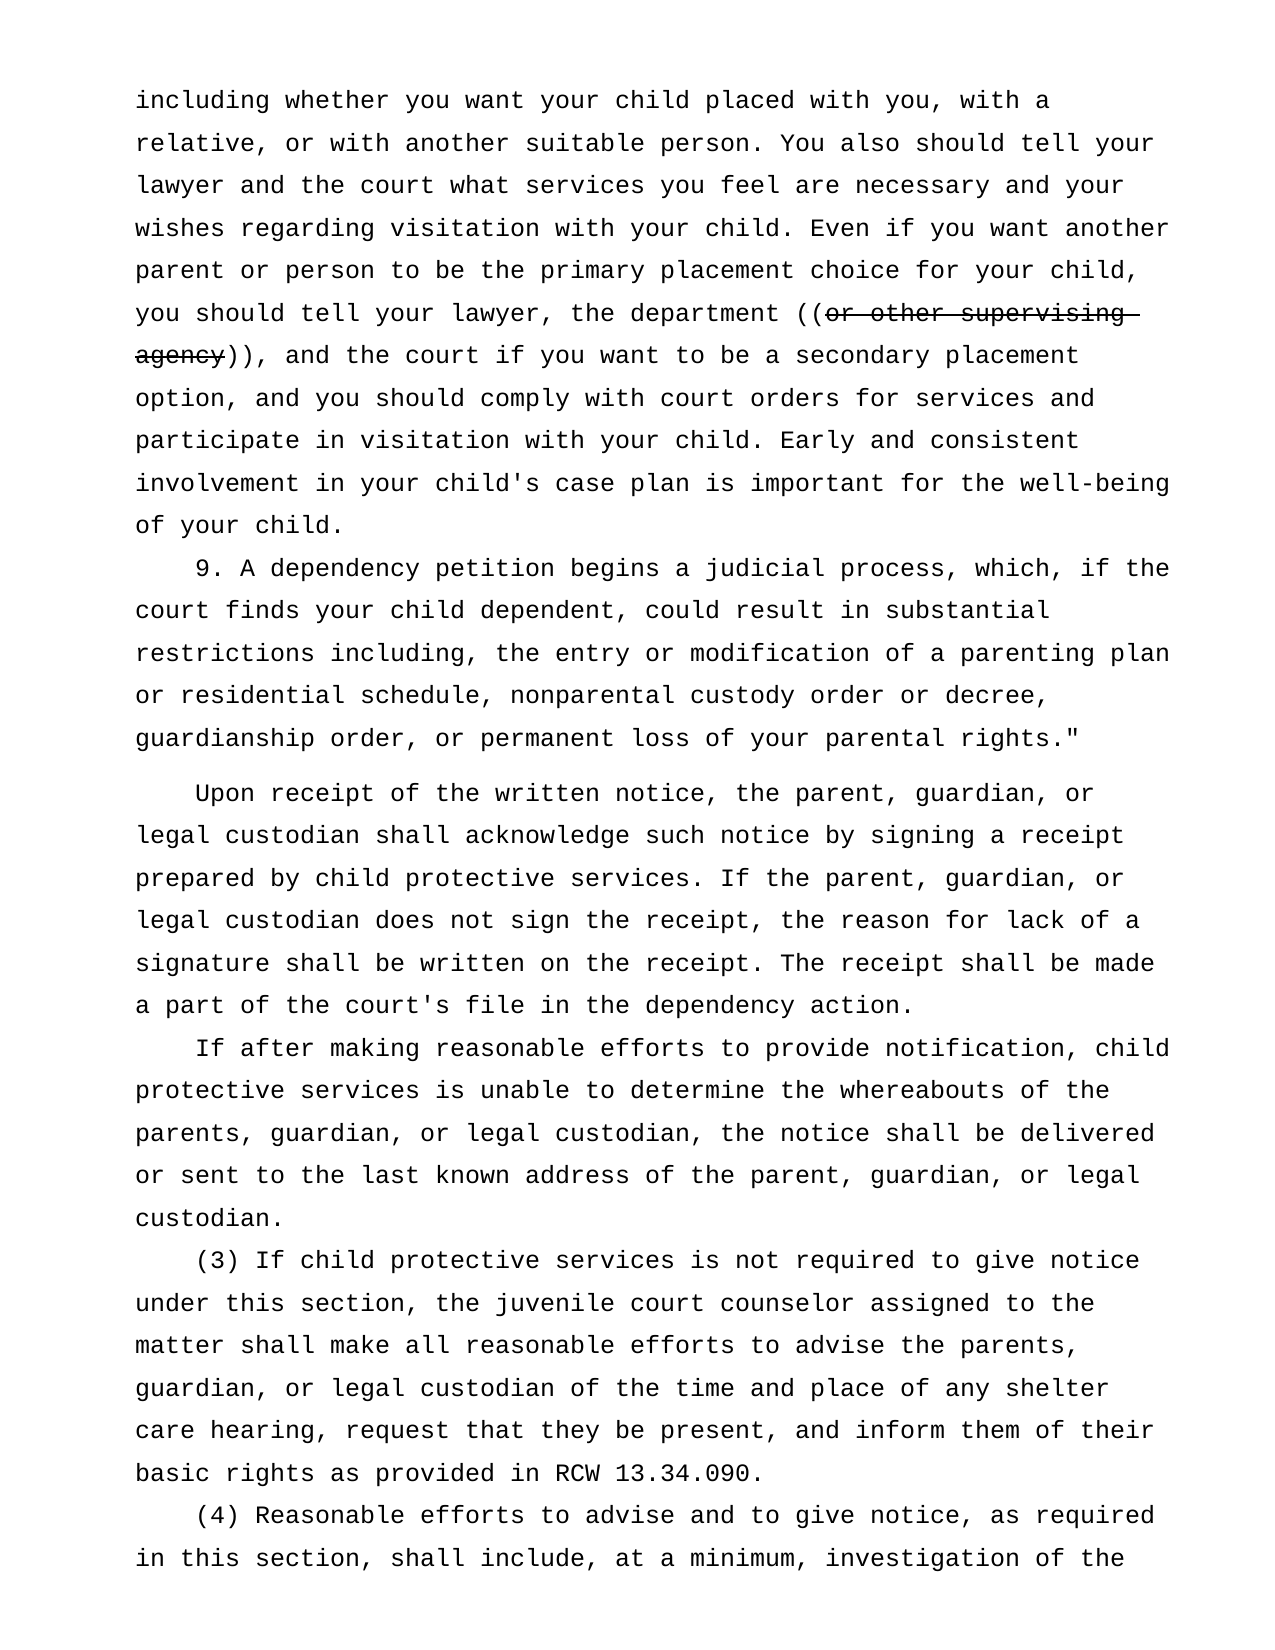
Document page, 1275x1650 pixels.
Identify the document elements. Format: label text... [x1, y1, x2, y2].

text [135, 75, 1170, 542]
text 9. A dependency petition begins a judicial process, which, if the court finds your child dependent, could result in substantial restrictions including, the entry or modification of a parenting plan or residential schedule, nonparental custody order or decree, guardianship order, or permanent loss of your parental rights." [135, 542, 1170, 755]
text Upon receipt of the written notice, the parent, guardian, or legal custodian shall acknowledge such notice by signing a receipt prepared by child protective services. If the parent, guardian, or legal custodian does not sign the receipt, the reason for lack of a signature shall be written on the receipt. The receipt shall be made a part of the court's file in the dependency action. [135, 767, 1170, 1022]
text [135, 1490, 1170, 1575]
text If after making reasonable efforts to provide notification, child protective services is unable to determine the whereabouts of the parents, guardian, or legal custodian, the notice shall be delivered or sent to the last known address of the parent, guardian, or legal custodian. [135, 1022, 1170, 1235]
text (3) If child protective services is not required to give notice under this section, the juvenile court counselor assigned to the matter shall make all reasonable efforts to advise the parents, guardian, or legal custodian of the time and place of any shelter care hearing, request that they be present, and inform them of their basic rights as provided in RCW 13.34.090. [135, 1235, 1170, 1490]
